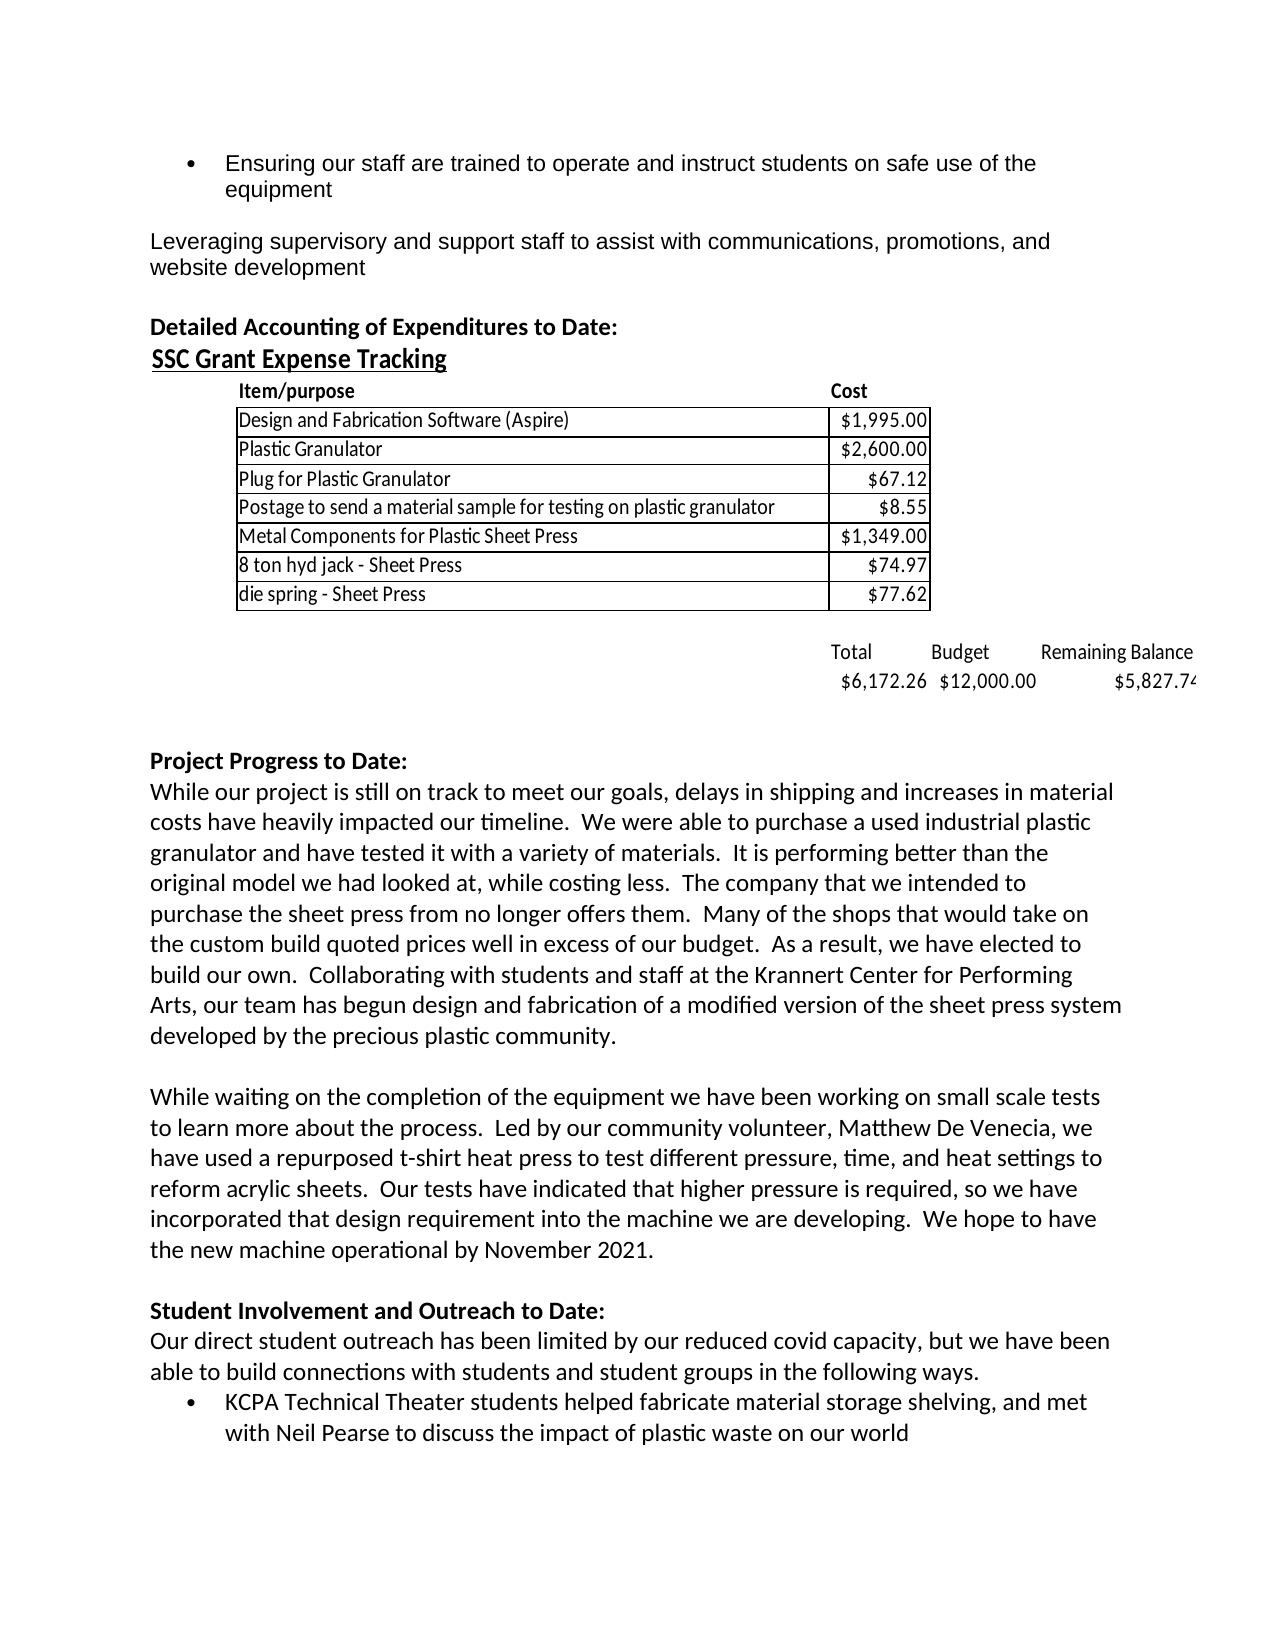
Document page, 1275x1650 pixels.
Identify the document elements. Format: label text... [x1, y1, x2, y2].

text Project Progress to Date: [150, 746, 1125, 776]
text Detailed Accounting of Expenditures to Date: [150, 311, 1125, 341]
text Student Involvement and Outreach to Date: [150, 1295, 1125, 1325]
